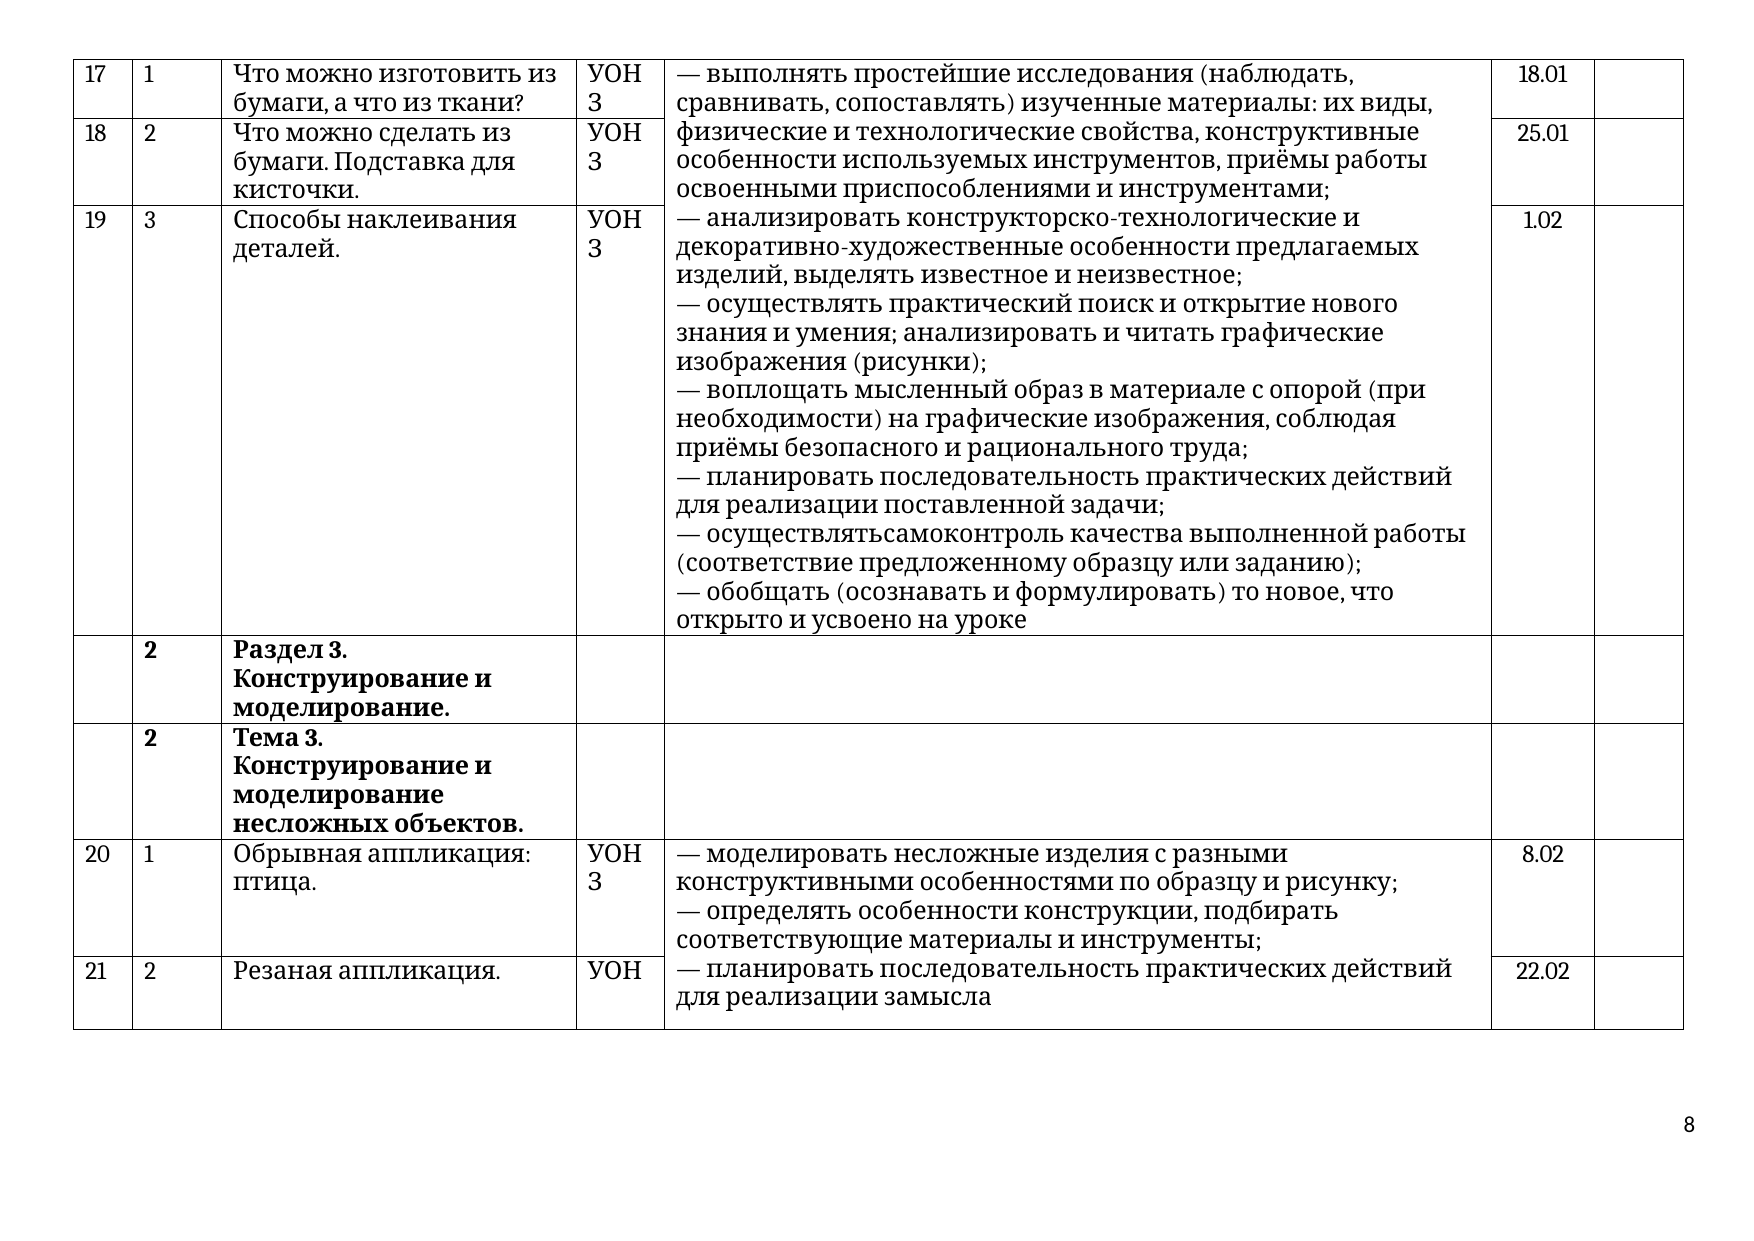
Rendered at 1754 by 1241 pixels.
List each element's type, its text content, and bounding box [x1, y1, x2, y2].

table_cell [1595, 60, 1683, 118]
table_cell [1595, 724, 1683, 838]
table_cell УОНЗ [577, 206, 664, 635]
table_cell [1595, 206, 1683, 635]
table_cell [665, 724, 1491, 838]
table_cell УОНЗ [577, 840, 664, 956]
table_cell [74, 636, 132, 722]
table_cell [1492, 636, 1594, 722]
table_cell 8.02 [1492, 840, 1594, 956]
table_cell 2 [133, 636, 221, 722]
table_cell [1595, 840, 1683, 956]
table_cell — моделировать несложные изделия с разными конструктивными особенностями по образцу и рисунку; — определять особенности конструкции, подбирать соответствующие материалы и инструменты; — планировать последовательность практических действий для реализации замысла [665, 840, 1491, 1029]
table_cell 25.01 [1492, 119, 1594, 205]
table_cell УОНЗ [577, 60, 664, 118]
table_cell Что можно сделать из бумаги. Подставка для кисточки. [222, 119, 576, 205]
table_cell 1 [133, 840, 221, 956]
table_cell Что можно изготовить из бумаги, а что из ткани? [222, 60, 576, 118]
table_cell 22.02 [1492, 957, 1594, 1029]
table_cell 17 [74, 60, 132, 118]
table_cell 20 [74, 840, 132, 956]
table_cell 1 [133, 60, 221, 118]
table_cell 1.02 [1492, 206, 1594, 635]
table_cell 21 [74, 957, 132, 1029]
table_cell 18.01 [1492, 60, 1594, 118]
table_cell Резаная аппликация. [222, 957, 576, 1029]
table_cell [1595, 957, 1683, 1029]
table_cell Обрывная аппликация: птица. [222, 840, 576, 956]
table_cell Раздел 3. Конструирование и моделирование. [222, 636, 576, 722]
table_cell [665, 60, 1491, 635]
table_cell [577, 724, 664, 838]
table_cell [1595, 119, 1683, 205]
table_cell УОНЗ [577, 119, 664, 205]
table_cell [74, 724, 132, 838]
table_cell [577, 636, 664, 722]
table_cell Способы наклеивания деталей. [222, 206, 576, 635]
table_cell [1595, 636, 1683, 722]
table_cell 18 [74, 119, 132, 205]
table_cell 2 [133, 724, 221, 838]
table_cell [1492, 724, 1594, 838]
table_cell 2 [133, 119, 221, 205]
table_cell [665, 636, 1491, 722]
table_cell УОН [577, 957, 664, 1029]
table_cell 3 [133, 206, 221, 635]
table_cell 2 [133, 957, 221, 1029]
table_cell 19 [74, 206, 132, 635]
table_cell Тема 3. Конструирование и моделирование несложных объектов. [222, 724, 576, 838]
